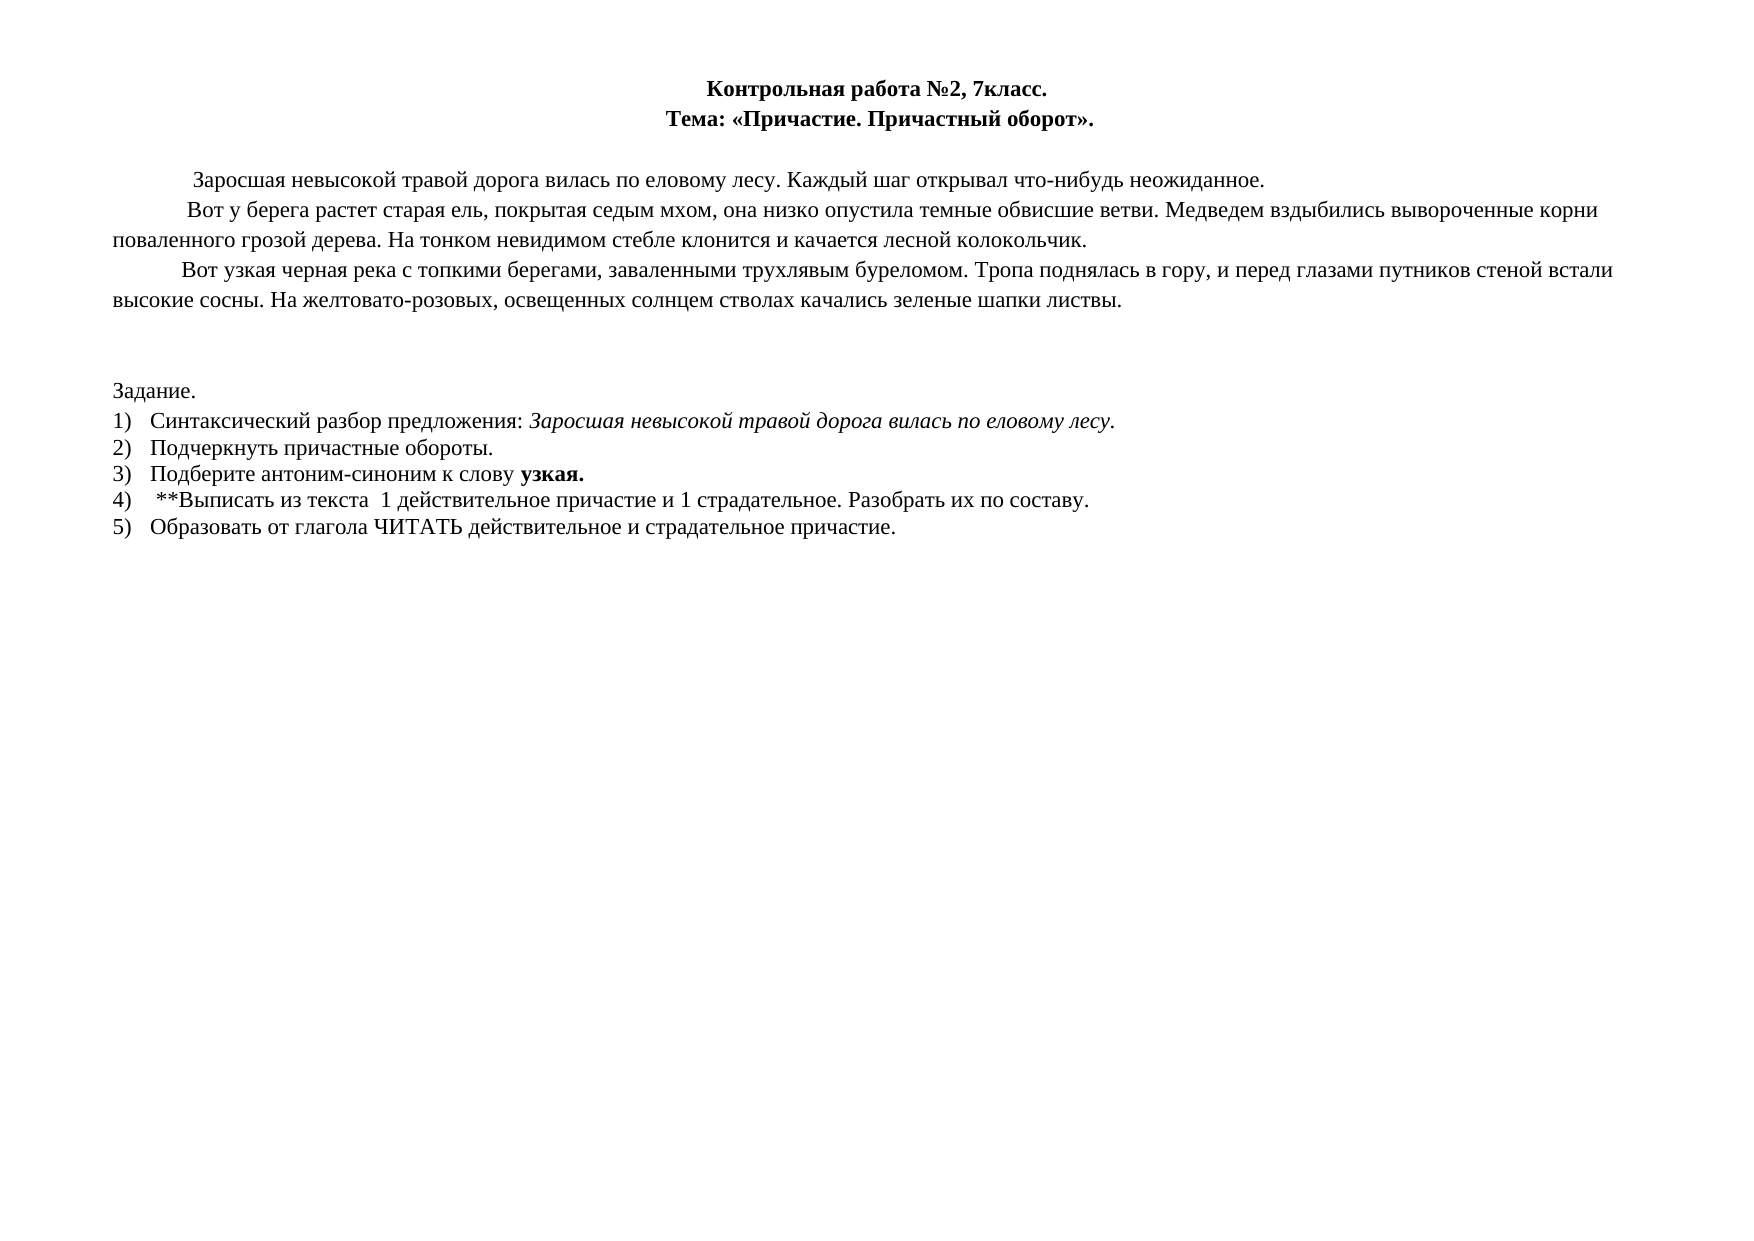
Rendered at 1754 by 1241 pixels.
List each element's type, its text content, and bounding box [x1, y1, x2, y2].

list Образовать от глагола ЧИТАТЬ действительное и страдательное причастие. [112, 513, 1679, 539]
text Задание. [112, 377, 1679, 403]
text Вот узкая черная река с топкими берегами, заваленными трухлявым буреломом. Тропа поднялась в гору, и перед глазами путников стеной встали высокие сосны. На желтовато-розовых, освещенных солнцем стволах качались зеленые шапки листвы. [112, 256, 1679, 313]
list Подберите антоним-синоним к слову узкая. [112, 460, 1679, 486]
list Синтаксический разбор предложения: Заросшая невысокой травой дорога вилась по еловому лесу. [112, 407, 1679, 434]
list **Выписать из текста 1 действительное причастие и 1 страдательное. Разобрать их по составу. [112, 486, 1679, 513]
list Подчеркнуть причастные обороты. [112, 434, 1679, 460]
text Тема: «Причастие. Причастный оборот». [75, 105, 1679, 132]
text Вот у берега растет старая ель, покрытая седым мхом, она низко опустила темные обвисшие ветви. Медведем вздыбились вывороченные корни поваленного грозой дерева. На тонком невидимом стебле клонится и качается лесной колокольчик. [112, 196, 1679, 252]
text Заросшая невысокой травой дорога вилась по еловому лесу. Каждый шаг открывал что-нибудь неожиданное. [112, 166, 1679, 192]
text Контрольная работа №2, 7класс. [75, 75, 1679, 101]
